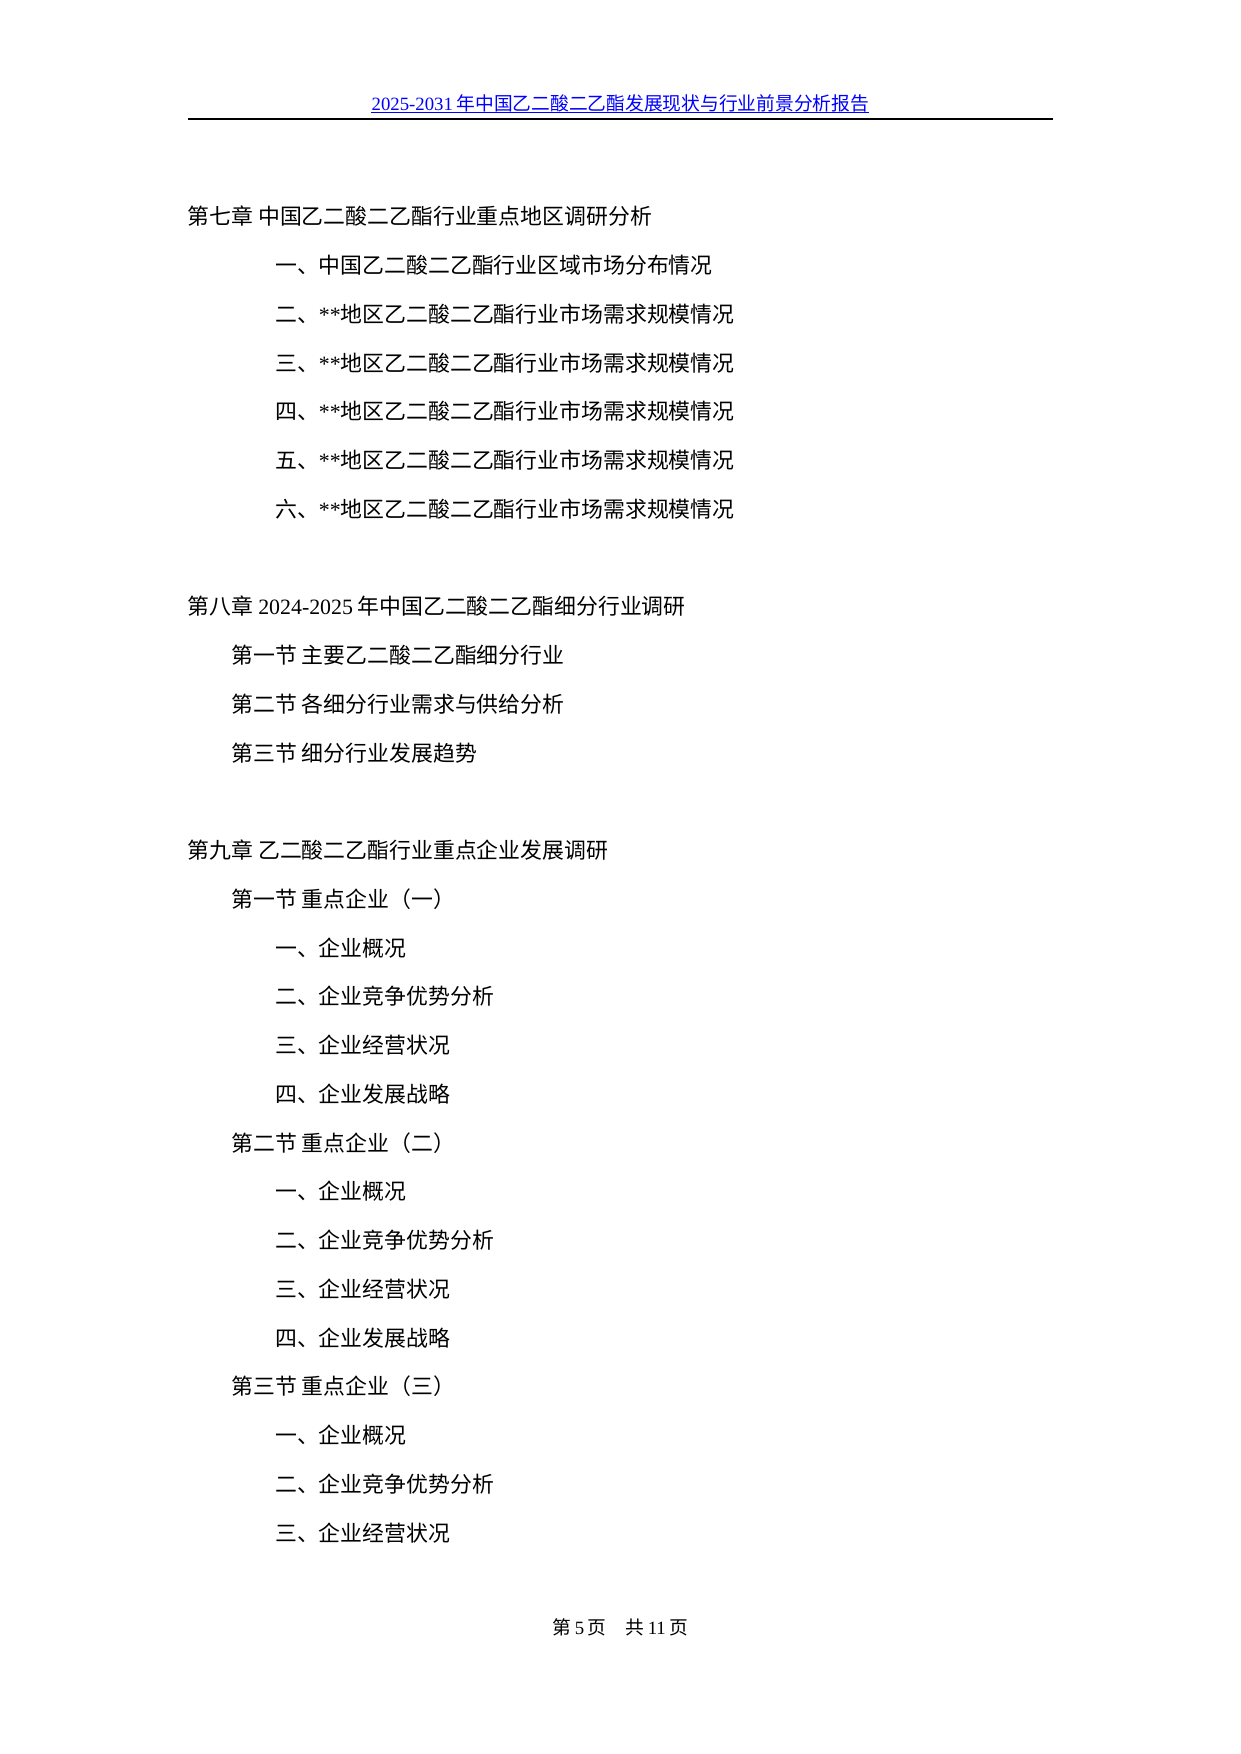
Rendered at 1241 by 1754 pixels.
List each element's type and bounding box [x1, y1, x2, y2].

text [187, 150, 1053, 1548]
